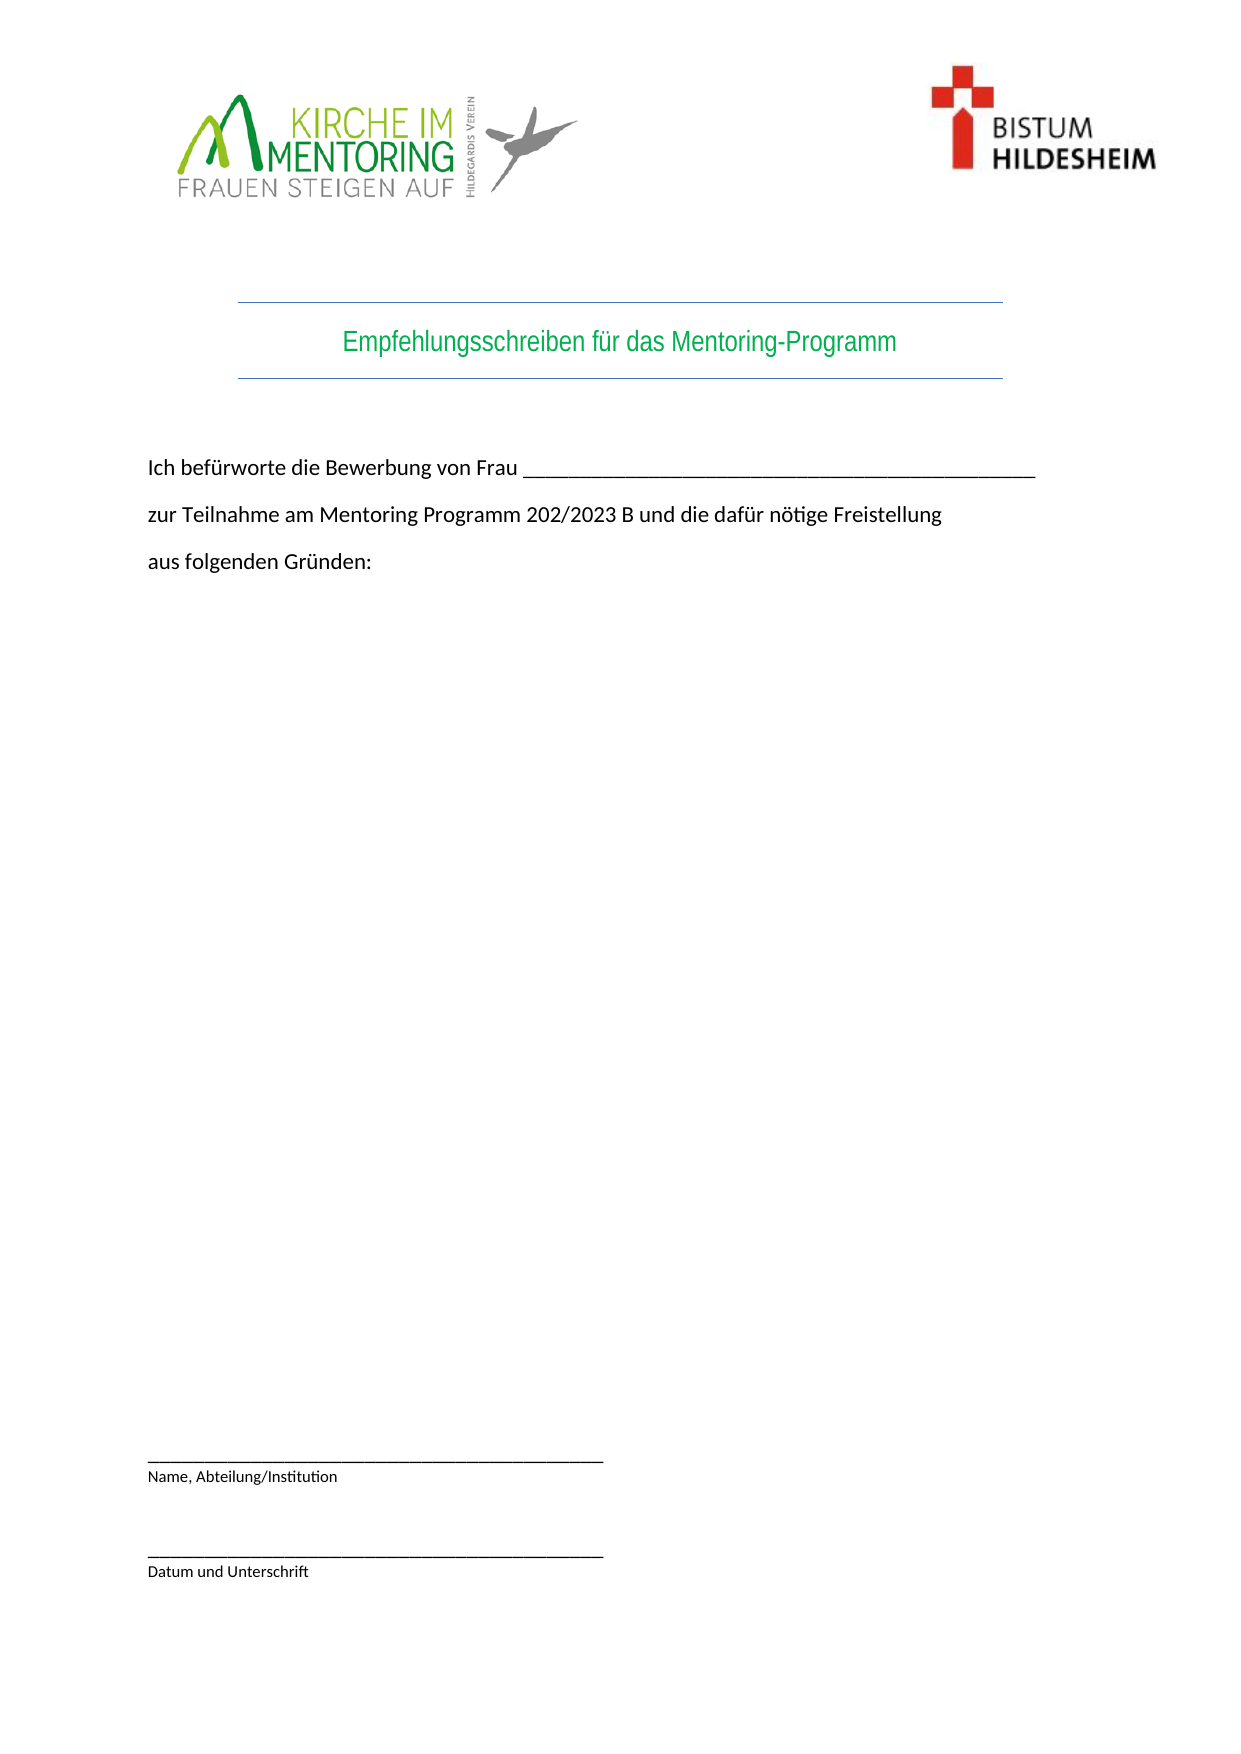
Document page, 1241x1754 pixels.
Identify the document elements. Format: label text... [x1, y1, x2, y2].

text ________________________________________ [148, 1438, 1093, 1466]
text Datum und Unterschrift [148, 1561, 1093, 1581]
picture [907, 62, 1166, 181]
text Empfehlungsschreiben für das Mentoring-Programm [238, 303, 1003, 378]
text Ich befürworte die Bewerbung von Frau _____________________________________________ [148, 453, 1093, 481]
text zur Teilnahme am Mentoring Programm 202/2023 B und die dafür nötige Freistellung [148, 500, 1093, 528]
text ________________________________________ [148, 1533, 1093, 1561]
text Name, Abteilung/Institution [148, 1466, 1093, 1486]
text aus folgenden Gründen: [148, 547, 1093, 575]
